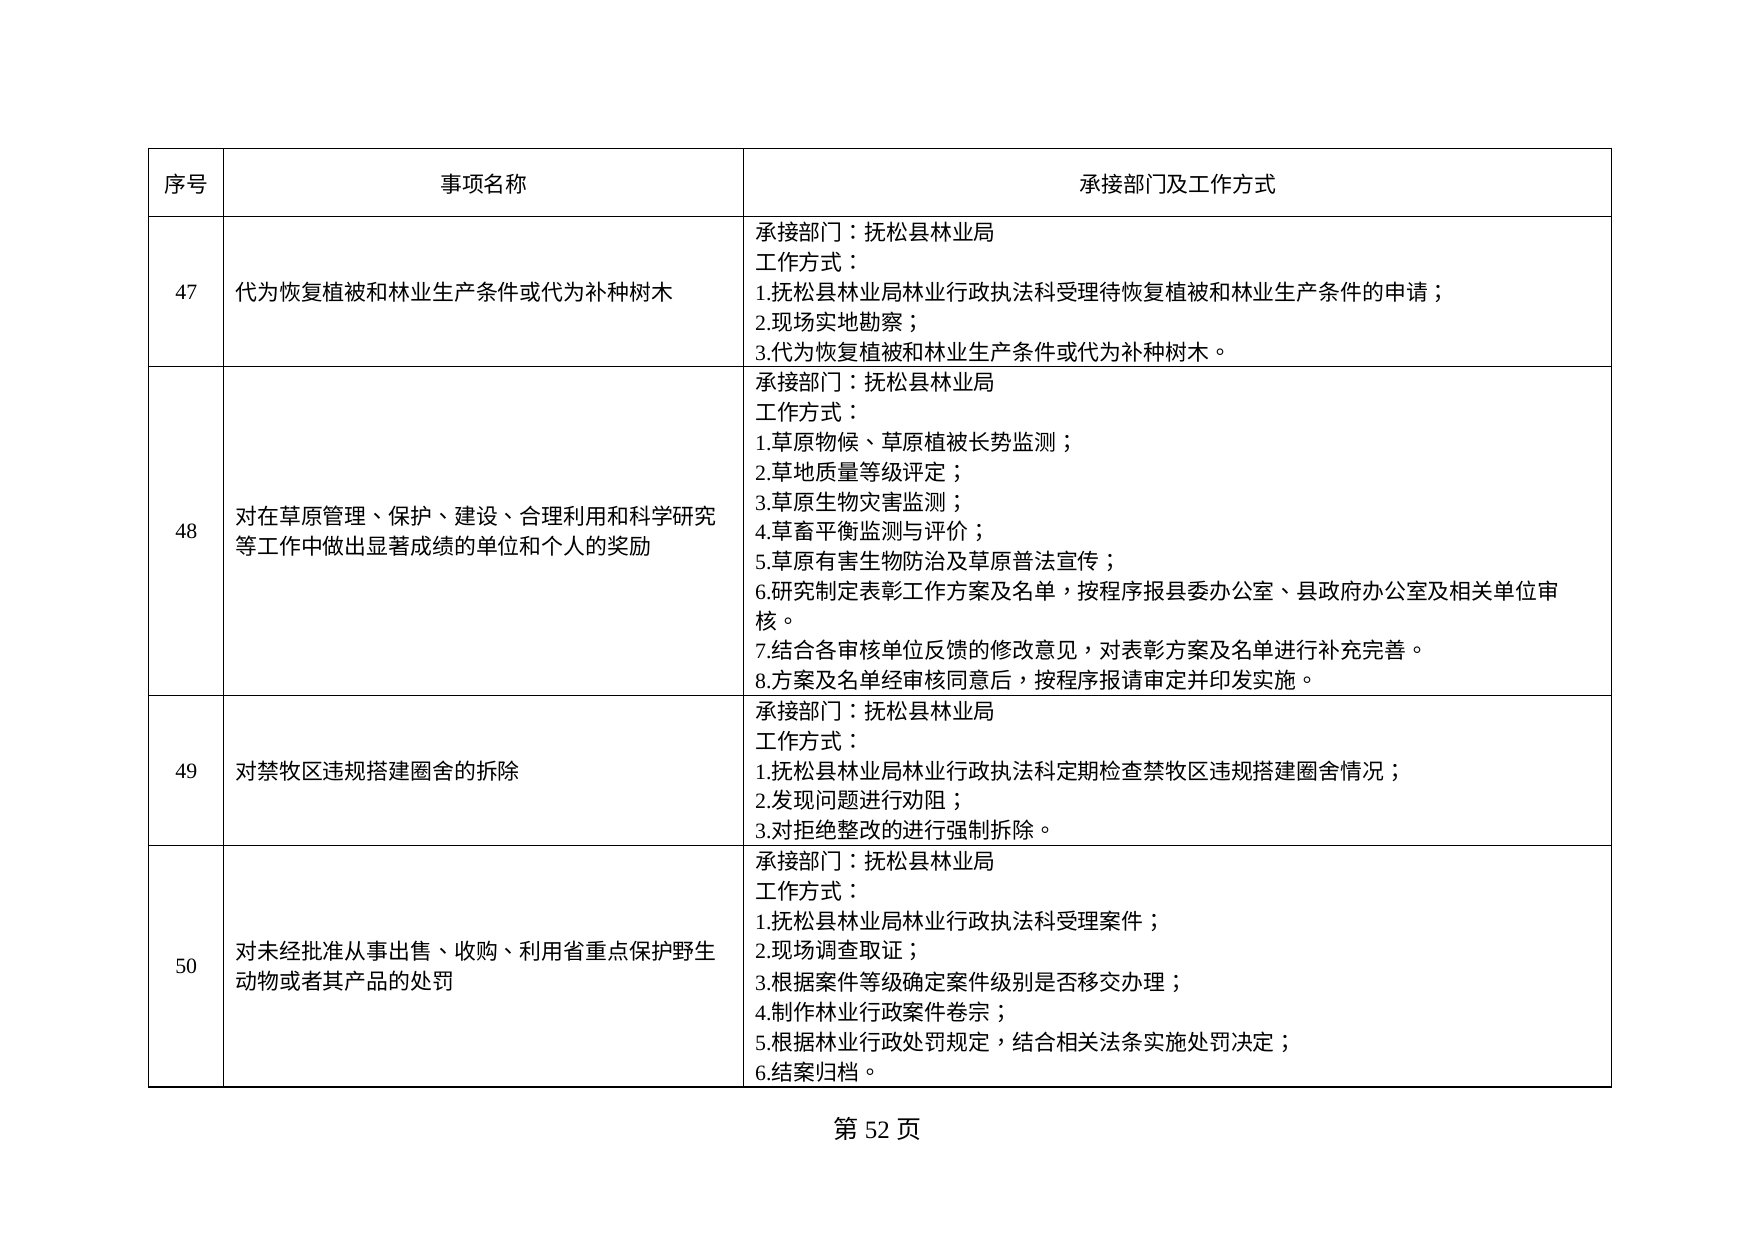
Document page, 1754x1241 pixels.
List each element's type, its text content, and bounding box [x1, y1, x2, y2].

table_cell 48 [149, 367, 223, 695]
table_cell 对禁牧区违规搭建圈舍的拆除 [224, 696, 743, 845]
table_cell 承接部门：抚松县林业局 工作方式： 1.抚松县林业局林业行政执法科受理案件； 2.现场调查取证； 3.根据案件等级确定案件级别是否移交办理； 4.制作林业行政案件卷宗； 5.根据林业行政处罚规定，结合相关法条实施处罚决定； 6.结案归档。 [744, 846, 1611, 1086]
table_cell 承接部门：抚松县林业局 工作方式： 1.抚松县林业局林业行政执法科受理待恢复植被和林业生产条件的申请； 2.现场实地勘察； 3.代为恢复植被和林业生产条件或代为补种树木。 [744, 217, 1611, 366]
table_cell 承接部门：抚松县林业局 工作方式： 1.抚松县林业局林业行政执法科定期检查禁牧区违规搭建圈舍情况； 2.发现问题进行劝阻； 3.对拒绝整改的进行强制拆除。 [744, 696, 1611, 845]
table_cell 对在草原管理、保护、建设、合理利用和科学研究等工作中做出显著成绩的单位和个人的奖励 [224, 367, 743, 695]
table_cell 47 [149, 217, 223, 366]
table_header 事项名称 [224, 149, 743, 216]
table_cell 代为恢复植被和林业生产条件或代为补种树木 [224, 217, 743, 366]
table_header 序号 [149, 149, 223, 216]
table_cell 49 [149, 696, 223, 845]
table_cell 50 [149, 846, 223, 1086]
table_cell 承接部门：抚松县林业局 工作方式： 1.草原物候、草原植被长势监测； 2.草地质量等级评定； 3.草原生物灾害监测； 4.草畜平衡监测与评价； 5.草原有害生物防治及草原普法宣传； 6.研究制定表彰工作方案及名单，按程序报县委办公室、县政府办公室及相关单位审核。 7.结合各审核单位反馈的修改意见，对表彰方案及名单进行补充完善。 8.方案及名单经审核同意后，按程序报请审定并印发实施。 [744, 367, 1611, 695]
table_cell 对未经批准从事出售、收购、利用省重点保护野生动物或者其产品的处罚 [224, 846, 743, 1086]
table_header 承接部门及工作方式 [744, 149, 1611, 216]
